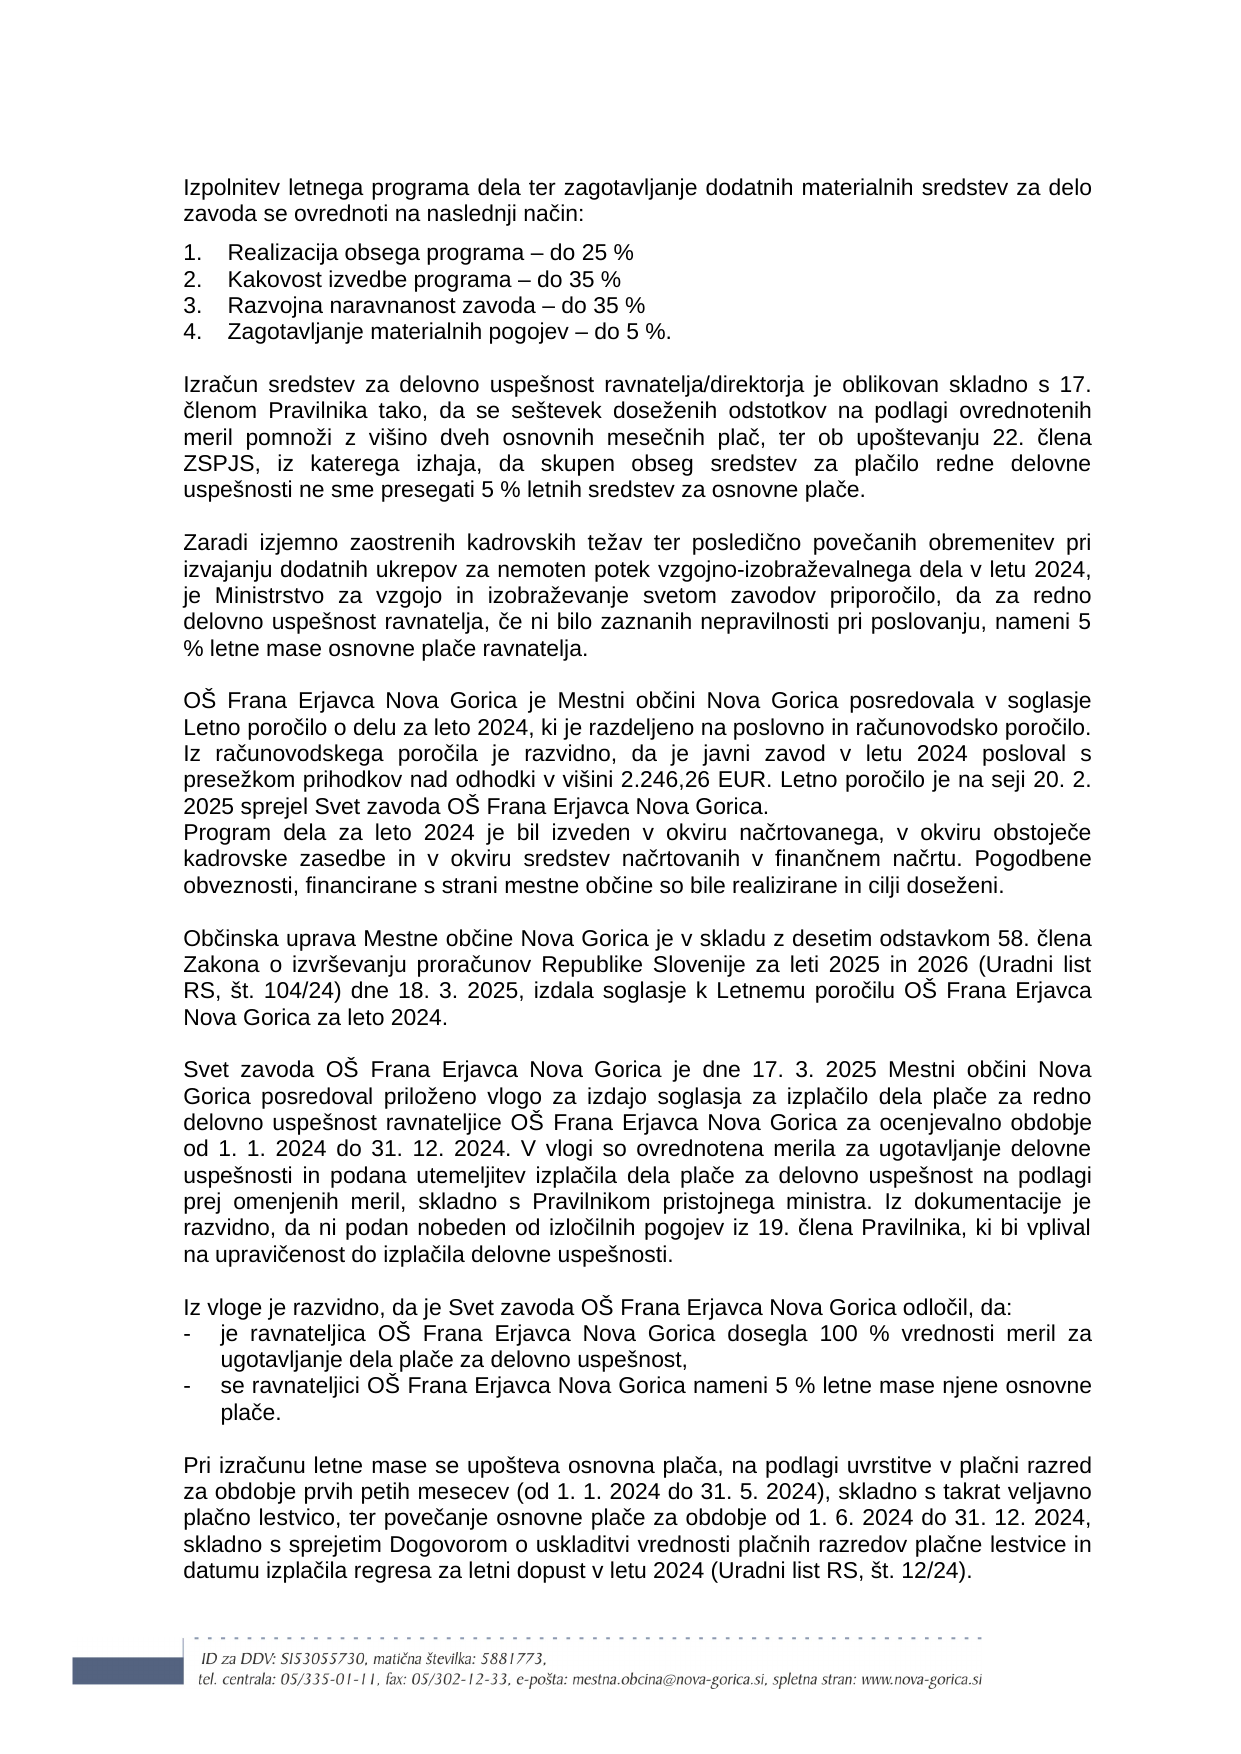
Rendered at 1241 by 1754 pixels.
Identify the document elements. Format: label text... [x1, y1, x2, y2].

list je ravnateljica OŠ Frana Erjavca Nova Gorica dosegla 100 % vrednosti meril za ugotavljanje dela plače za delovno uspešnost, [183, 1320, 1092, 1372]
text Zaradi izjemno zaostrenih kadrovskih težav ter posledično povečanih obremenitev pri izvajanju dodatnih ukrepov za nemoten potek vzgojno-izobraževalnega dela v letu 2024, je Ministrstvo za vzgojo in izobraževanje svetom zavodov priporočilo, da za redno delovno uspešnost ravnatelja, če ni bilo zaznanih nepravilnosti pri poslovanju, nameni 5 % letne mase osnovne plače ravnatelja. [183, 529, 1092, 661]
text Svet zavoda OŠ Frana Erjavca Nova Gorica je dne 17. 3. 2025 Mestni občini Nova Gorica posredoval priloženo vlogo za izdajo soglasja za izplačilo dela plače za redno delovno uspešnost ravnateljice OŠ Frana Erjavca Nova Gorica za ocenjevalno obdobje od 1. 1. 2024 do 31. 12. 2024. V vlogi so ovrednotena merila za ugotavljanje delovne uspešnosti in podana utemeljitev izplačila dela plače za delovno uspešnost na podlagi prej omenjenih meril, skladno s Pravilnikom pristojnega ministra. Iz dokumentacije je razvidno, da ni podan nobeden od izločilnih pogojev iz 19. člena Pravilnika, ki bi vplival na upravičenost do izplačila delovne uspešnosti. [183, 1056, 1092, 1267]
text OŠ Frana Erjavca Nova Gorica je Mestni občini Nova Gorica posredovala v soglasje Letno poročilo o delu za leto 2024, ki je razdeljeno na poslovno in računovodsko poročilo. Iz računovodskega poročila je razvidno, da je javni zavod v letu 2024 posloval s presežkom prihodkov nad odhodki v višini 2.246,26 EUR. Letno poročilo je na seji 20. 2. 2025 sprejel Svet zavoda OŠ Frana Erjavca Nova Gorica. [183, 687, 1092, 819]
text Izpolnitev letnega programa dela ter zagotavljanje dodatnih materialnih sredstev za delo zavoda se ovrednoti na naslednji način: [183, 174, 1092, 227]
list Kakovost izvedbe programa – do 35 % [183, 266, 1092, 292]
text Program dela za leto 2024 je bil izveden v okviru načrtovanega, v okviru obstoječe kadrovske zasedbe in v okviru sredstev načrtovanih v finančnem načrtu. Pogodbene obveznosti, financirane s strani mestne občine so bile realizirane in cilji doseženi. [183, 819, 1092, 898]
picture [72, 1637, 982, 1689]
list Zagotavljanje materialnih pogojev – do 5 %. [183, 318, 1092, 345]
list se ravnateljici OŠ Frana Erjavca Nova Gorica nameni 5 % letne mase njene osnovne plače. [183, 1372, 1092, 1425]
text Izračun sredstev za delovno uspešnost ravnatelja/direktorja je oblikovan skladno s 17. členom Pravilnika tako, da se seštevek doseženih odstotkov na podlagi ovrednotenih meril pomnoži z višino dveh osnovnih mesečnih plač, ter ob upoštevanju 22. člena ZSPJS, iz katerega izhaja, da skupen obseg sredstev za plačilo redne delovne uspešnosti ne sme presegati 5 % letnih sredstev za osnovne plače. [183, 371, 1092, 503]
list Realizacija obsega programa – do 25 % [183, 239, 1092, 266]
text Občinska uprava Mestne občine Nova Gorica je v skladu z desetim odstavkom 58. člena Zakona o izvrševanju proračunov Republike Slovenije za leti 2025 in 2026 (Uradni list RS, št. 104/24) dne 18. 3. 2025, izdala soglasje k Letnemu poročilu OŠ Frana Erjavca Nova Gorica za leto 2024. [183, 924, 1092, 1030]
text Iz vloge je razvidno, da je Svet zavoda OŠ Frana Erjavca Nova Gorica odločil, da: [183, 1293, 1092, 1320]
list Razvojna naravnanost zavoda – do 35 % [183, 292, 1092, 318]
text Pri izračunu letne mase se upošteva osnovna plača, na podlagi uvrstitve v plačni razred za obdobje prvih petih mesecev (od 1. 1. 2024 do 31. 5. 2024), skladno s takrat veljavno plačno lestvico, ter povečanje osnovne plače za obdobje od 1. 6. 2024 do 31. 12. 2024, skladno s sprejetim Dogovorom o uskladitvi vrednosti plačnih razredov plačne lestvice in datumu izplačila regresa za letni dopust v letu 2024 (Uradni list RS, št. 12/24). [183, 1452, 1092, 1583]
